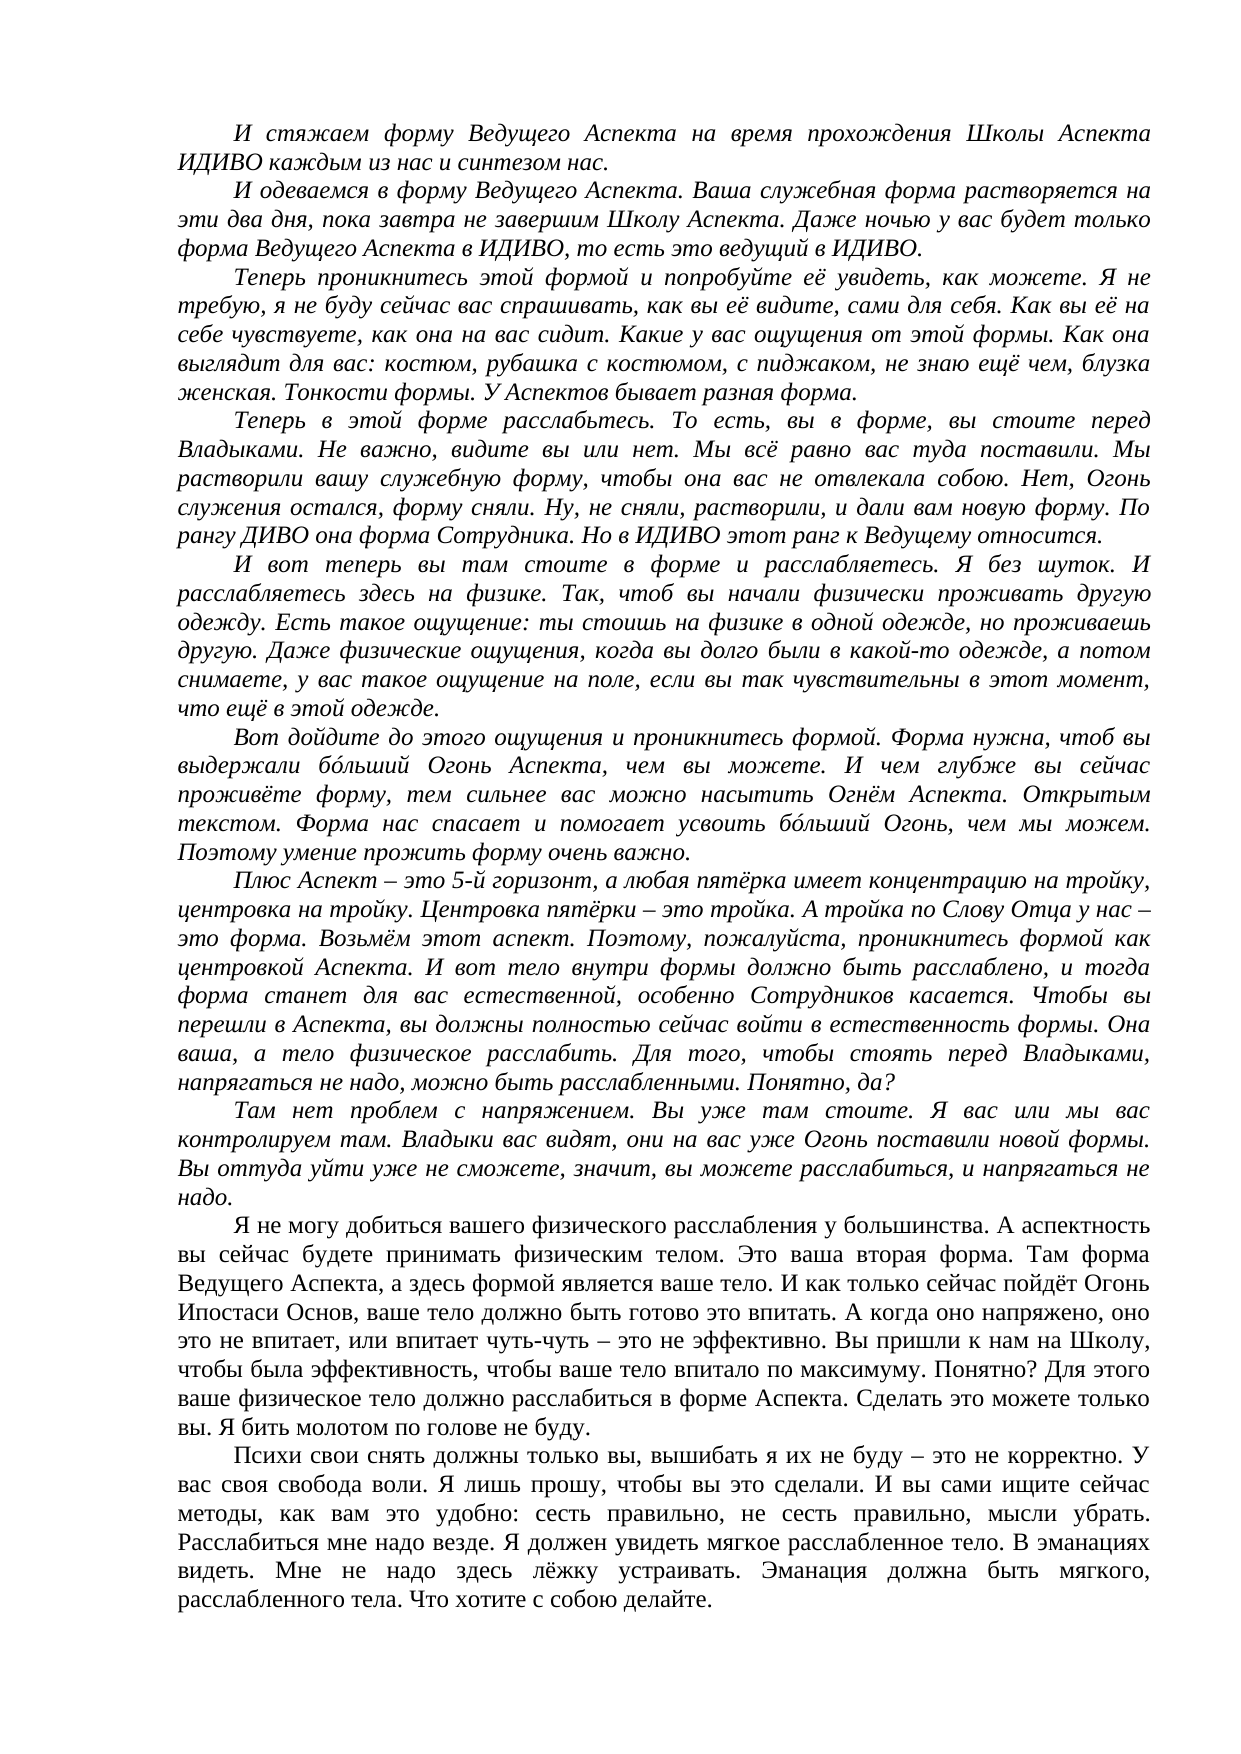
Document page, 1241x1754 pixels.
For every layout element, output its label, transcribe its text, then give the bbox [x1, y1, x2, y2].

text И стяжаем форму Ведущего Аспекта на время прохождения Школы Аспекта ИДИВО каждым из нас и синтезом нас. [177, 118, 1152, 176]
text Я не могу добиться вашего физического расслабления у большинства. А аспектность вы сейчас будете принимать физическим телом. Это ваша вторая форма. Там форма Ведущего Аспекта, а здесь формой является ваше тело. И как только сейчас пойдёт Огонь Ипостаси Основ, ваше тело должно быть готово это впитать. А когда оно напряжено, оно это не впитает, или впитает чуть-чуть – это не эффективно. Вы пришли к нам на Школу, чтобы была эффективность, чтобы ваше тело впитало по максимуму. Понятно? Для этого ваше физическое тело должно расслабиться в форме Аспекта. Сделать это можете только вы. Я бить молотом по голове не буду. [177, 1211, 1152, 1441]
text Вот дойдите до этого ощущения и проникнитесь формой. Форма нужна, чтоб вы выдержали бóльший Огонь Аспекта, чем вы можете. И чем глубже вы сейчас проживёте форму, тем сильнее вас можно насытить Огнём Аспекта. Открытым текстом. Форма нас спасает и помогает усвоить бóльший Огонь, чем мы можем. Поэтому умение прожить форму очень важно. [177, 722, 1152, 866]
text Там нет проблем с напряжением. Вы уже там стоите. Я вас или мы вас контролируем там. Владыки вас видят, они на вас уже Огонь поставили новой формы. Вы оттуда уйти уже не сможете, значит, вы можете расслабиться, и напрягаться не надо. [177, 1096, 1152, 1211]
text Психи свои снять должны только вы, вышибать я их не буду – это не корректно. У вас своя свобода воли. Я лишь прошу, чтобы вы это сделали. И вы сами ищите сейчас методы, как вам это удобно: сесть правильно, не сесть правильно, мысли убрать. Расслабиться мне надо везде. Я должен увидеть мягкое расслабленное тело. В эманациях видеть. Мне не надо здесь лёжку устраивать. Эманация должна быть мягкого, расслабленного тела. Что хотите с собою делайте. [177, 1441, 1152, 1613]
text Плюс Аспект – это 5-й горизонт, а любая пятёрка имеет концентрацию на тройку, центровка на тройку. Центровка пятёрки – это тройка. А тройка по Слову Отца у нас – это форма. Возьмём этот аспект. Поэтому, пожалуйста, проникнитесь формой как центровкой Аспекта. И вот тело внутри формы должно быть расслаблено, и тогда форма станет для вас естественной, особенно Сотрудников касается. Чтобы вы перешли в Аспекта, вы должны полностью сейчас войти в естественность формы. Она ваша, а тело физическое расслабить. Для того, чтобы стоять перед Владыками, напрягаться не надо, можно быть расслабленными. Понятно, да? [177, 866, 1152, 1096]
text И вот теперь вы там стоите в форме и расслабляетесь. Я без шуток. И расслабляетесь здесь на физике. Так, чтоб вы начали физически проживать другую одежду. Есть такое ощущение: ты стоишь на физике в одной одежде, но проживаешь другую. Даже физические ощущения, когда вы долго были в какой-то одежде, а потом снимаете, у вас такое ощущение на поле, если вы так чувствительны в этот момент, что ещё в этой одежде. [177, 549, 1152, 722]
text Теперь проникнитесь этой формой и попробуйте её увидеть, как можете. Я не требую, я не буду сейчас вас спрашивать, как вы её видите, сами для себя. Как вы её на себе чувствуете, как она на вас сидит. Какие у вас ощущения от этой формы. Как она выглядит для вас: костюм, рубашка с костюмом, с пиджаком, не знаю ещё чем, блузка женская. Тонкости формы. У Аспектов бывает разная форма. [177, 262, 1152, 406]
text Теперь в этой форме расслабьтесь. То есть, вы в форме, вы стоите перед Владыками. Не важно, видите вы или нет. Мы всё равно вас туда поставили. Мы растворили вашу служебную форму, чтобы она вас не отвлекала собою. Нет, Огонь служения остался, форму сняли. Ну, не сняли, растворили, и дали вам новую форму. По рангу ДИВО она форма Сотрудника. Но в ИДИВО этот ранг к Ведущему относится. [177, 406, 1152, 549]
text И одеваемся в форму Ведущего Аспекта. Ваша служебная форма растворяется на эти два дня, пока завтра не завершим Школу Аспекта. Даже ночью у вас будет только форма Ведущего Аспекта в ИДИВО, то есть это ведущий в ИДИВО. [177, 176, 1152, 262]
